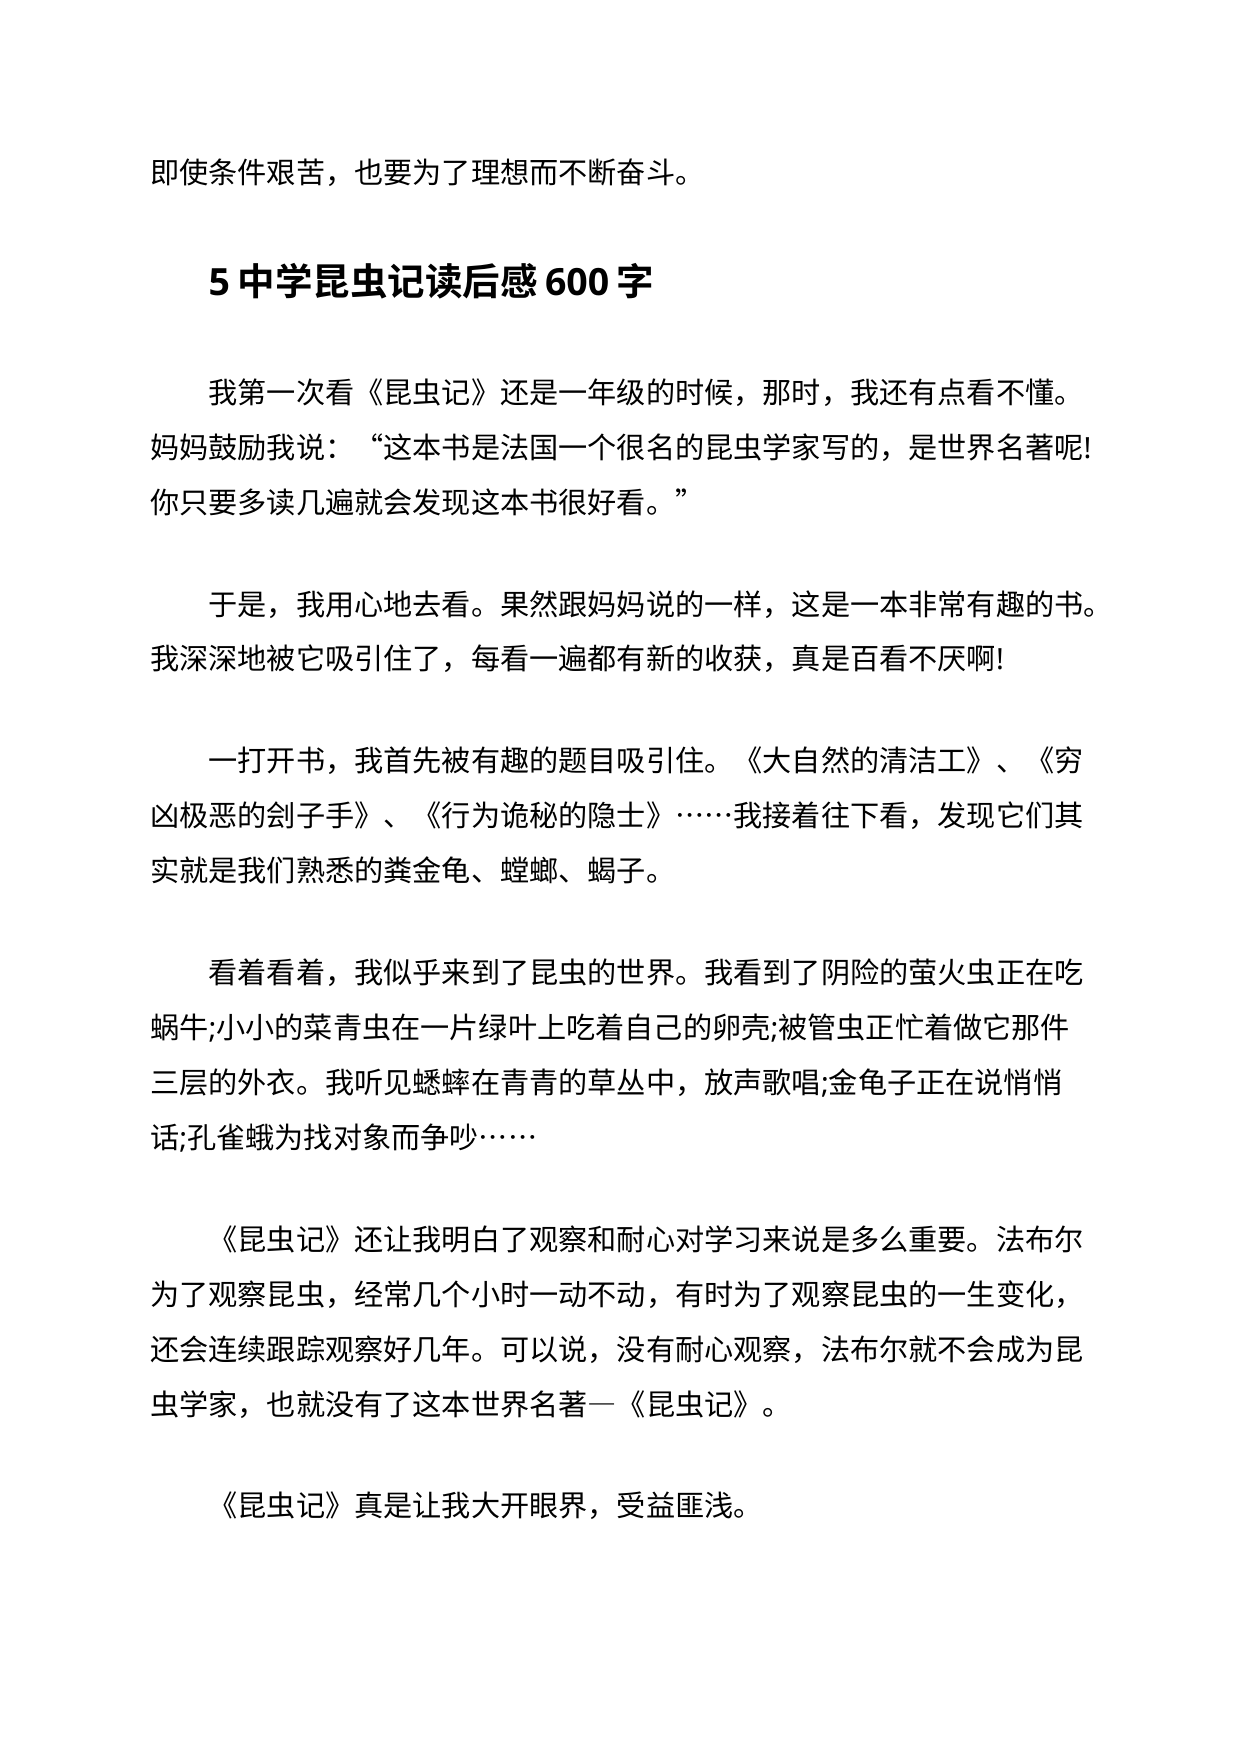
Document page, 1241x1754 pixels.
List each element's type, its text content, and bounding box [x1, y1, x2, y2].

text 于是，我用心地去看。果然跟妈妈说的一样，这是一本非常有趣的书。我深深地被它吸引住了，每看一遍都有新的收获，真是百看不厌啊! [150, 581, 1090, 678]
text 《昆虫记》还让我明白了观察和耐心对学习来说是多么重要。法布尔为了观察昆虫，经常几个小时一动不动，有时为了观察昆虫的一生变化，还会连续跟踪观察好几年。可以说，没有耐心观察，法布尔就不会成为昆虫学家，也就没有了这本世界名著—《昆虫记》。 [150, 1216, 1090, 1423]
text 看着看着，我似乎来到了昆虫的世界。我看到了阴险的萤火虫正在吃蜗牛;小小的菜青虫在一片绿叶上吃着自己的卵壳;被管虫正忙着做它那件三层的外衣。我听见蟋蟀在青青的草丛中，放声歌唱;金龟子正在说悄悄话;孔雀蛾为找对象而争吵…… [150, 949, 1090, 1157]
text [150, 150, 1090, 192]
text 一打开书，我首先被有趣的题目吸引住。《大自然的清洁工》、《穷凶极恶的刽子手》、《行为诡秘的隐士》……我接着往下看，发现它们其实就是我们熟悉的粪金龟、螳螂、蝎子。 [150, 738, 1090, 890]
text 5中学昆虫记读后感600字 [150, 252, 1090, 306]
text 《昆虫记》真是让我大开眼界，受益匪浅。 [150, 1483, 1090, 1525]
text 我第一次看《昆虫记》还是一年级的时候，那时，我还有点看不懂。妈妈鼓励我说：“这本书是法国一个很名的昆虫学家写的，是世界名著呢!你只要多读几遍就会发现这本书很好看。” [150, 369, 1090, 522]
